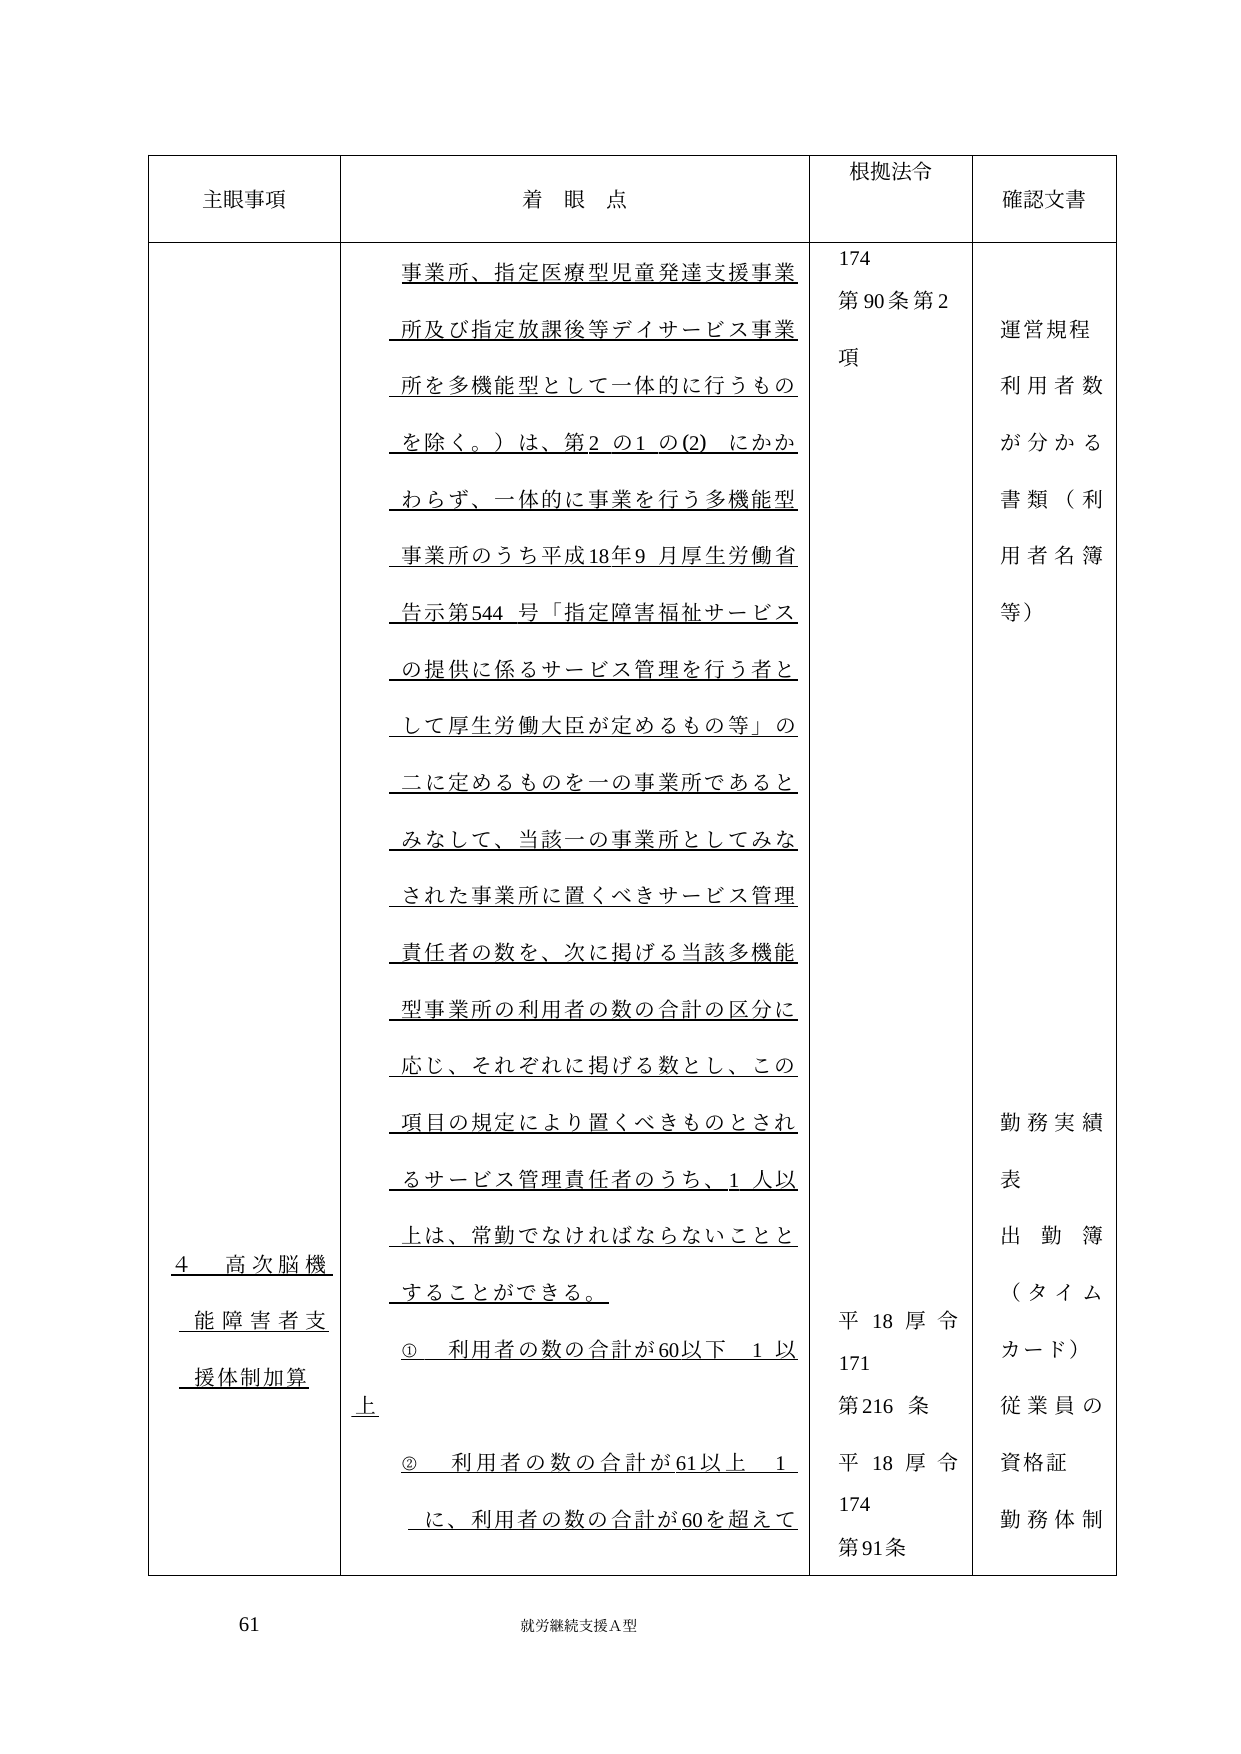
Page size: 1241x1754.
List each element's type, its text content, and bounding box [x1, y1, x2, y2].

table_header 主眼事項 [149, 156, 340, 242]
table_header 着 眼 点 [341, 156, 809, 242]
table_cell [810, 243, 972, 1575]
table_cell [149, 243, 340, 1575]
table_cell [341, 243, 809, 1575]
table_header 根拠法令 [810, 156, 972, 242]
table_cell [973, 243, 1116, 1575]
table_header 確認文書 [973, 156, 1116, 242]
